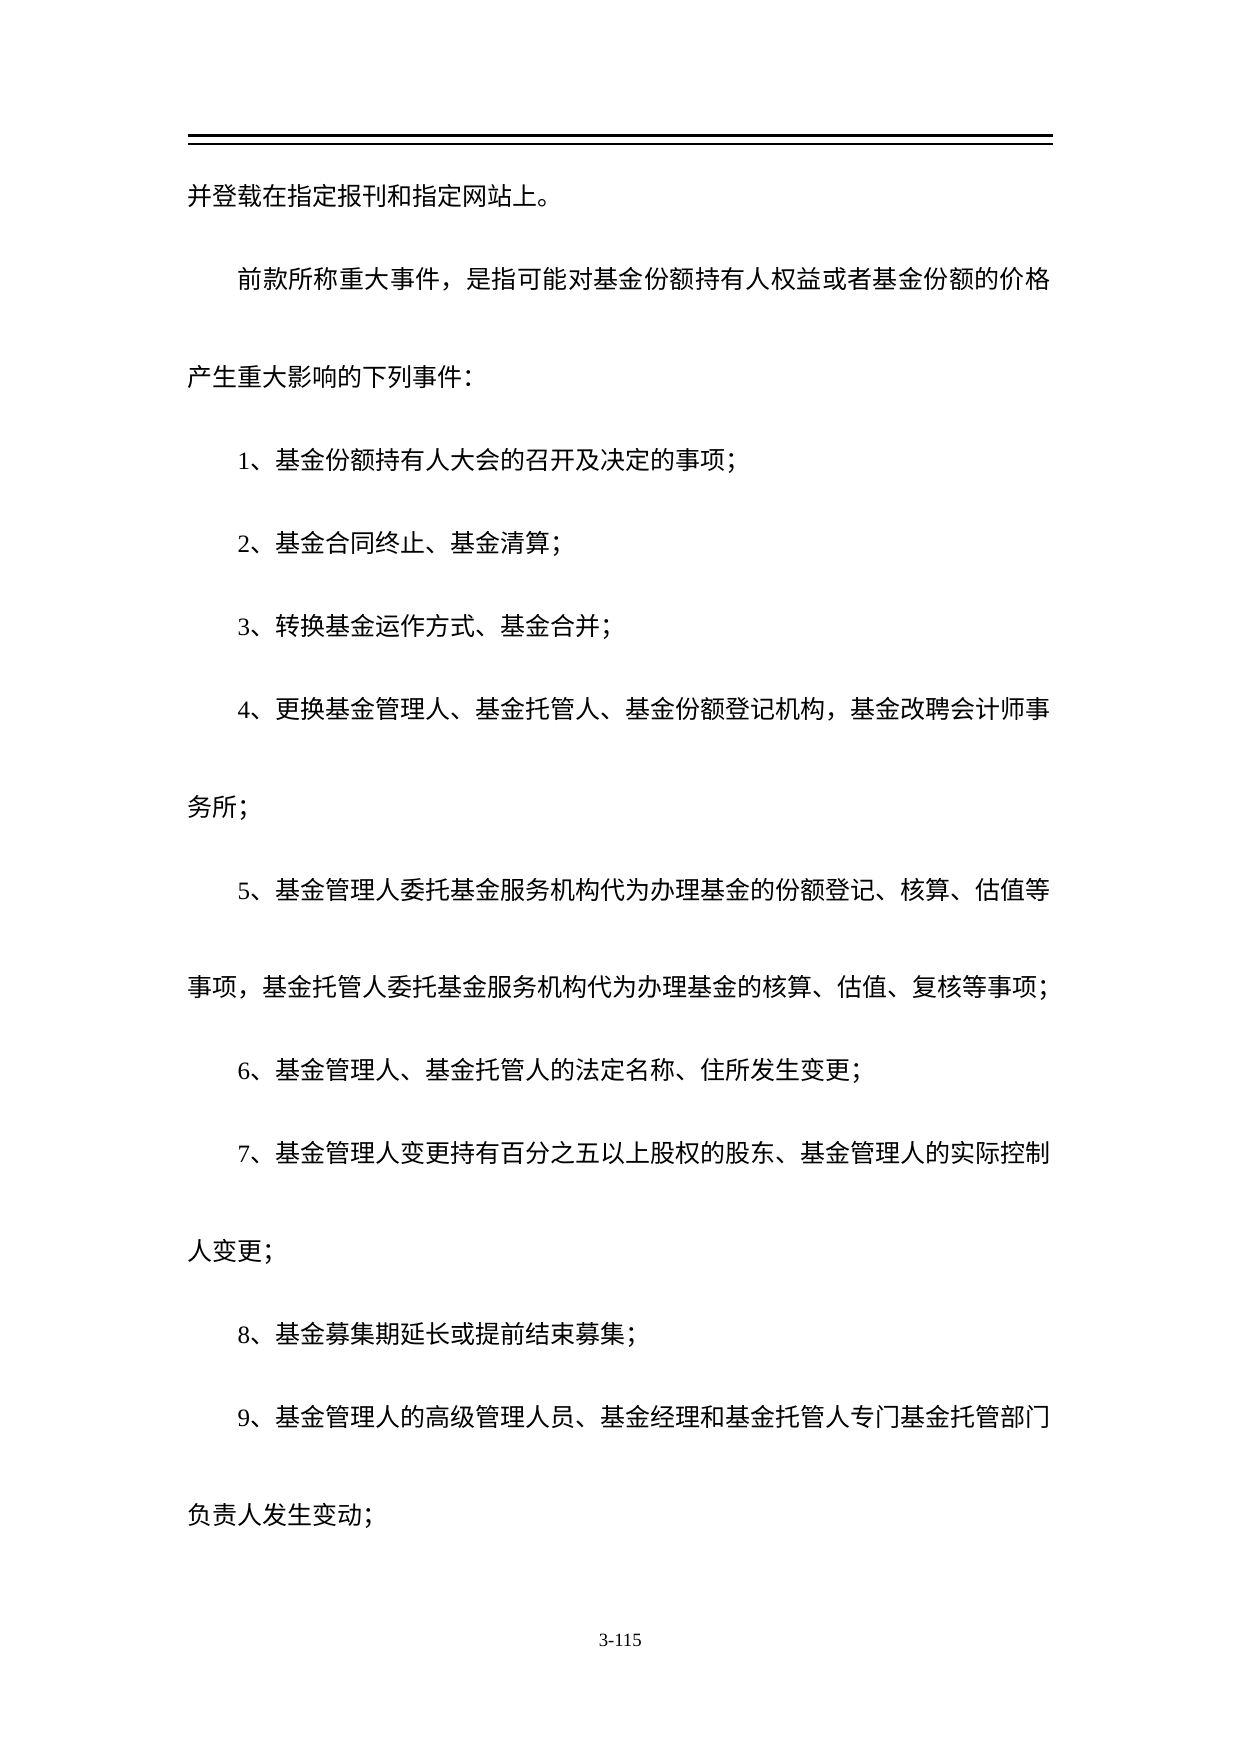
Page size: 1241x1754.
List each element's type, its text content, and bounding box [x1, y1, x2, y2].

text 9、基金管理人的高级管理人员、基金经理和基金托管人专门基金托管部门负责人发生变动； [187, 1383, 1053, 1546]
text 4、更换基金管理人、基金托管人、基金份额登记机构，基金改聘会计师事务所； [187, 675, 1053, 838]
text 3、转换基金运作方式、基金合并； [187, 592, 1053, 657]
text 2、基金合同终止、基金清算； [187, 509, 1053, 574]
text 前款所称重大事件，是指可能对基金份额持有人权益或者基金份额的价格产生重大影响的下列事件： [187, 245, 1053, 408]
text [187, 162, 1053, 227]
text 1、基金份额持有人大会的召开及决定的事项； [187, 426, 1053, 491]
text 6、基金管理人、基金托管人的法定名称、住所发生变更； [187, 1036, 1053, 1101]
text 8、基金募集期延长或提前结束募集； [187, 1300, 1053, 1365]
text 7、基金管理人变更持有百分之五以上股权的股东、基金管理人的实际控制人变更； [187, 1119, 1053, 1282]
text 5、基金管理人委托基金服务机构代为办理基金的份额登记、核算、估值等事项，基金托管人委托基金服务机构代为办理基金的核算、估值、复核等事项； [187, 856, 1053, 1018]
